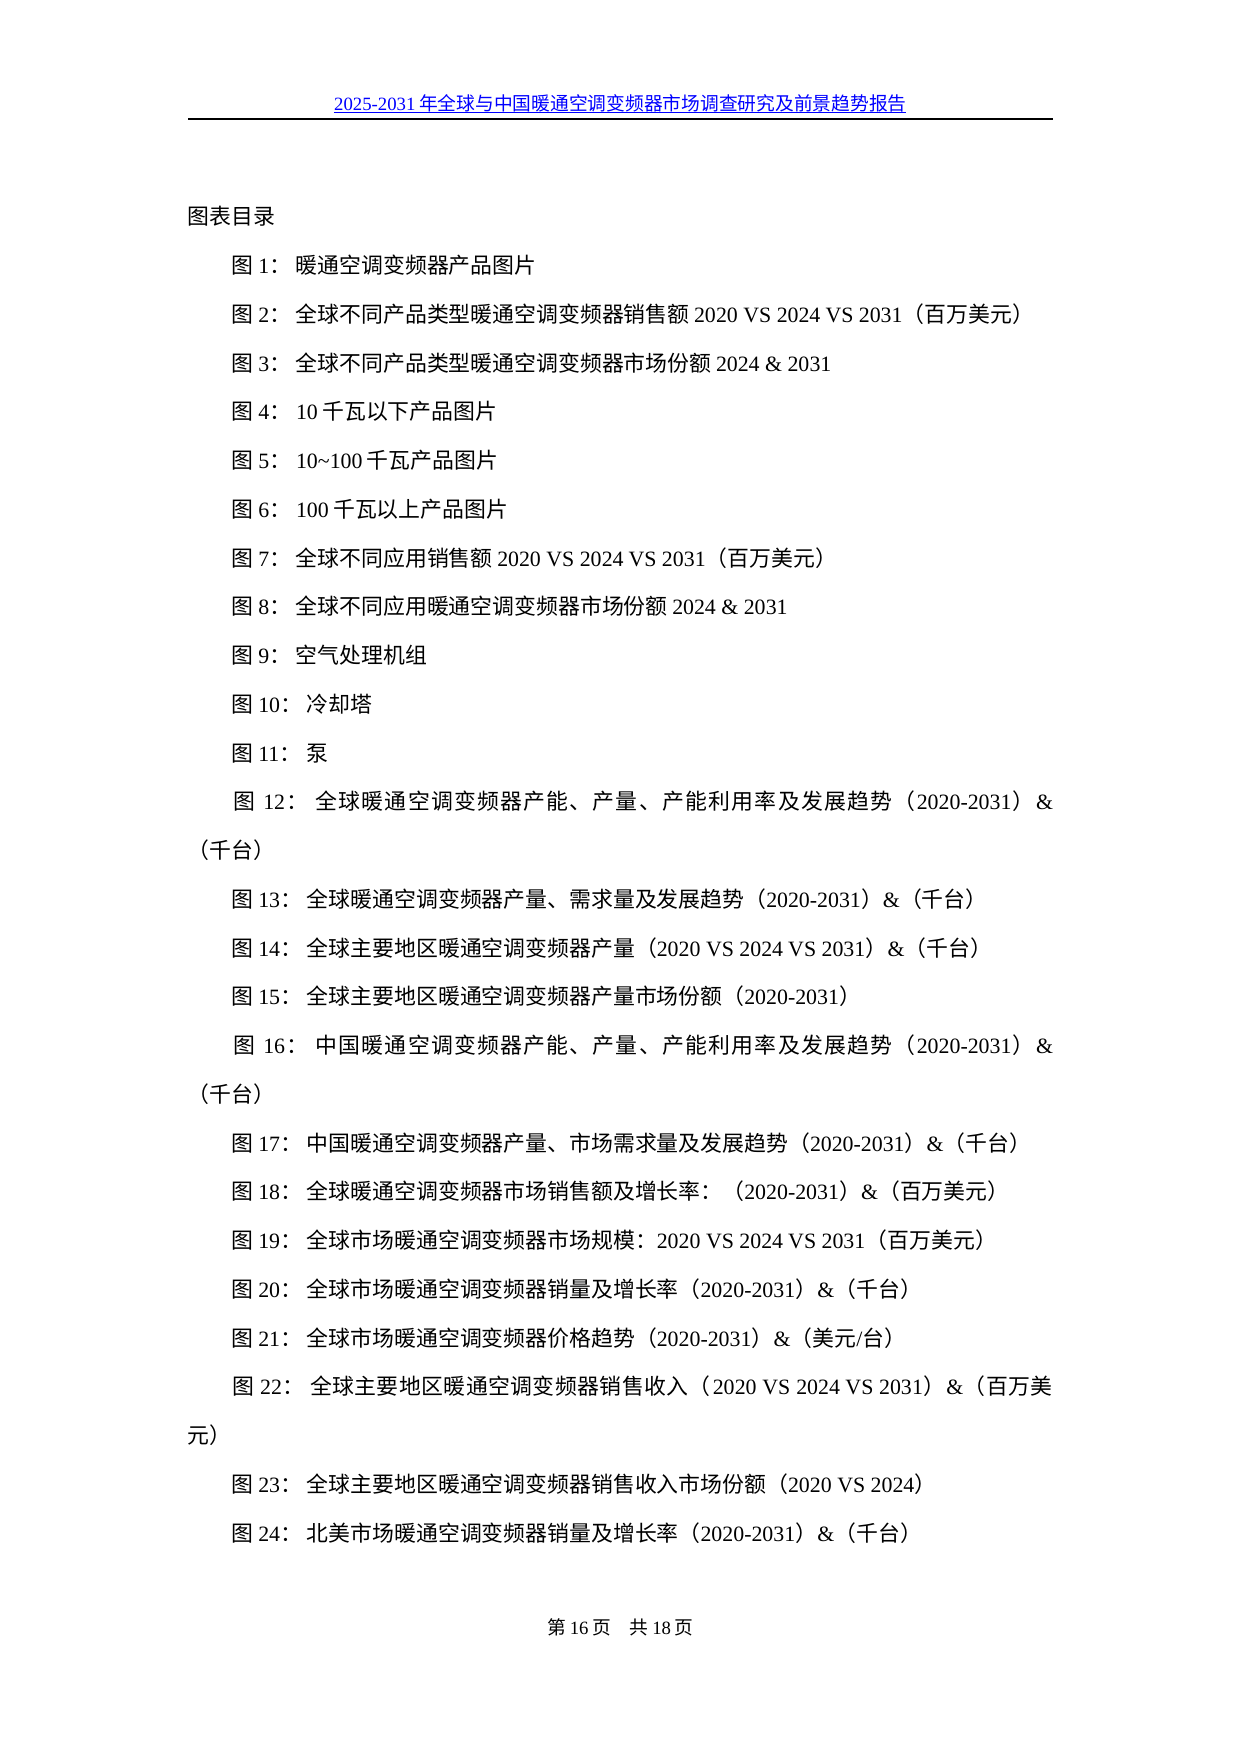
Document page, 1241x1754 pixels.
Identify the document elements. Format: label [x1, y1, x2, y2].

text [187, 150, 1053, 1548]
